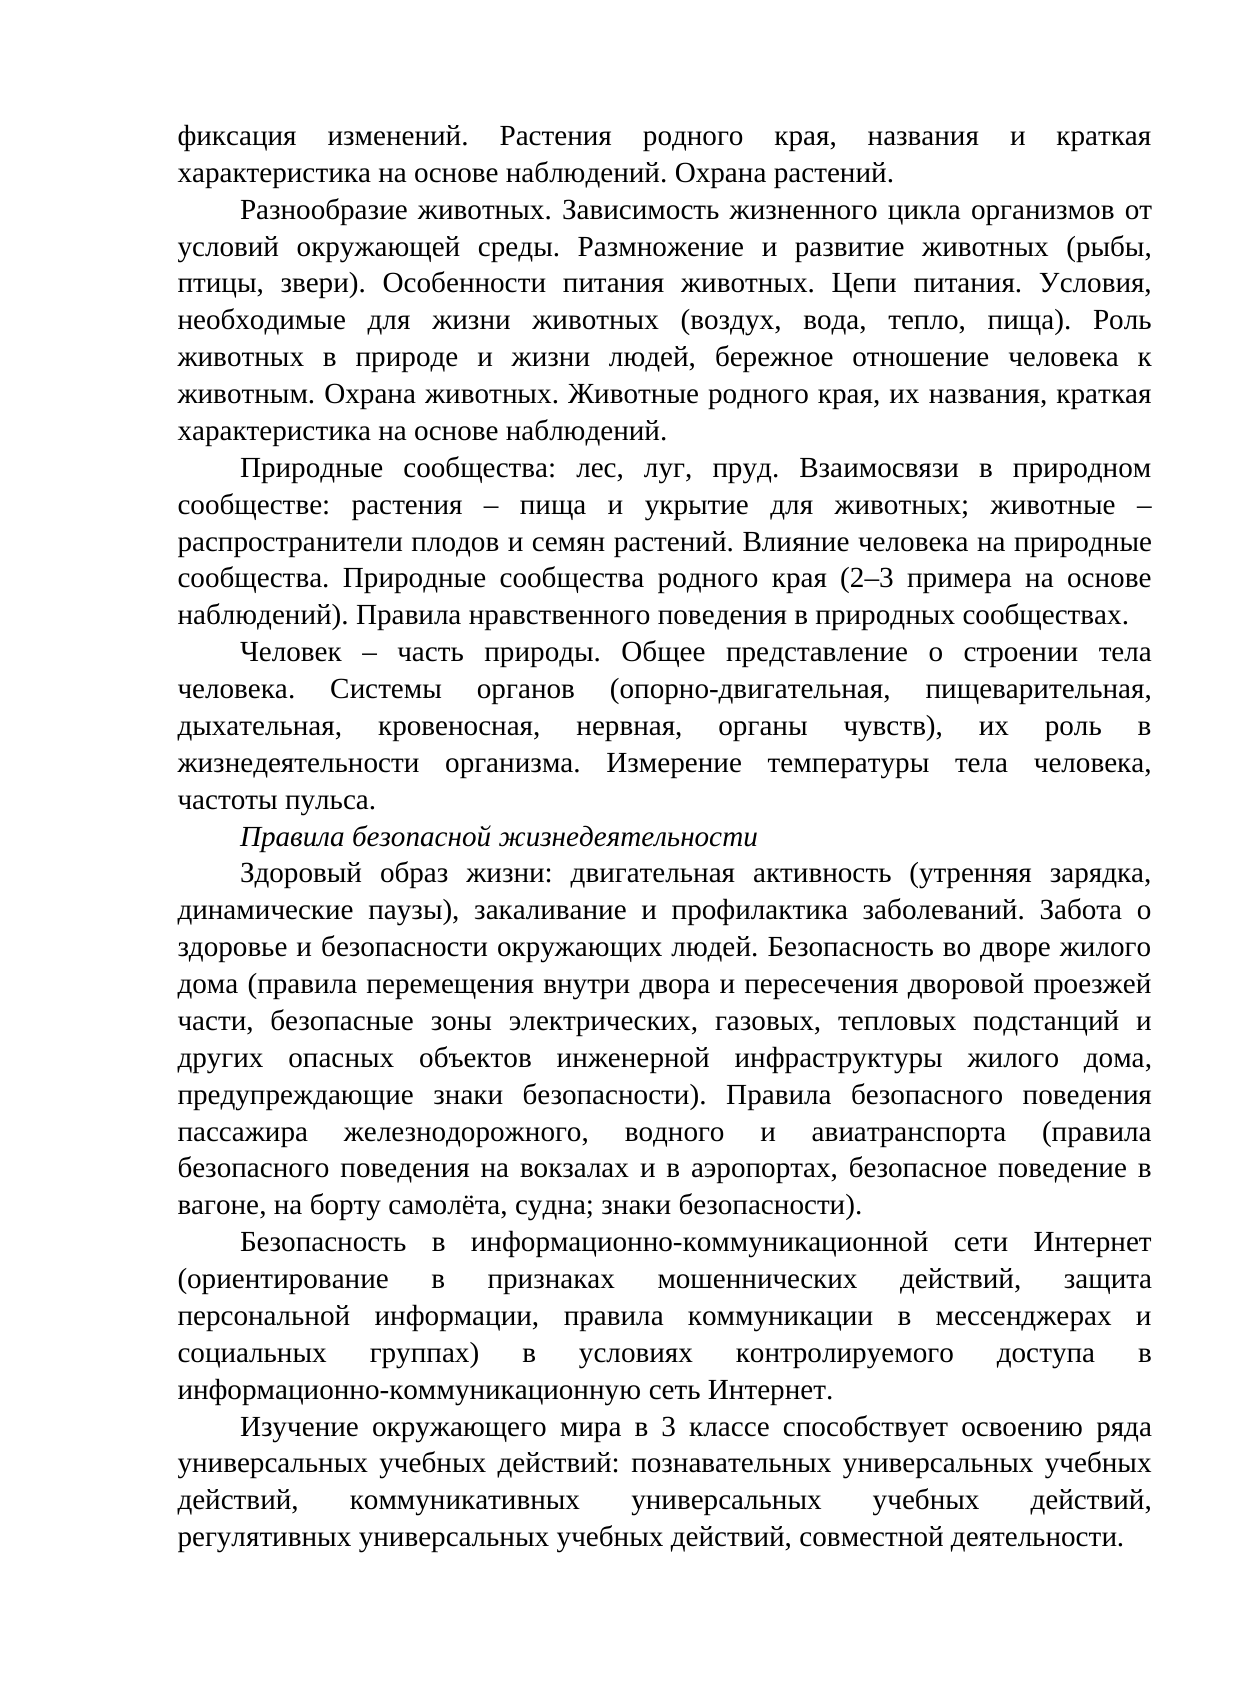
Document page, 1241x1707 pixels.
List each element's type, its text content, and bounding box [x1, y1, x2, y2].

text Природные сообщества: лес, луг, пруд. Взаимосвязи в природном сообществе: растения – пища и укрытие для животных; животные – распространители плодов и семян растений. Влияние человека на природные сообщества. Природные сообщества родного края (2–3 примера на основе наблюдений). Правила нравственного поведения в природных сообществах. [177, 450, 1152, 631]
text Человек – часть природы. Общее представление о строении тела человека. Системы органов (опорно-двигательная, пищеварительная, дыхательная, кровеносная, нервная, органы чувств), их роль в жизнедеятельности организма. Измерение температуры тела человека, частоты пульса. [177, 634, 1152, 815]
text Безопасность в информационно-коммуникационной сети Интернет (ориентирование в признаках мошеннических действий, защита персональной информации, правила коммуникации в мессенджерах и социальных группах) в условиях контролируемого доступа в информационно-коммуникационную сеть Интернет. [177, 1224, 1152, 1405]
text Разнообразие животных. Зависимость жизненного цикла организмов от условий окружающей среды. Размножение и развитие животных (рыбы, птицы, звери). Особенности питания животных. Цепи питания. Условия, необходимые для жизни животных (воздух, вода, тепло, пища). Роль животных в природе и жизни людей, бережное отношение человека к животным. Охрана животных. Животные родного края, их названия, краткая характеристика на основе наблюдений. [177, 192, 1152, 447]
text Здоровый образ жизни: двигательная активность (утренняя зарядка, динамические паузы), закаливание и профилактика заболеваний. Забота о здоровье и безопасности окружающих людей. Безопасность во дворе жилого дома (правила перемещения внутри двора и пересечения дворовой проезжей части, безопасные зоны электрических, газовых, тепловых подстанций и других опасных объектов инженерной инфраструктуры жилого дома, предупреждающие знаки безопасности). Правила безопасного поведения пассажира железнодорожного, водного и авиатранспорта (правила безопасного поведения на вокзалах и в аэропортах, безопасное поведение в вагоне, на борту самолёта, судна; знаки безопасности). [177, 856, 1152, 1221]
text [177, 118, 1152, 188]
text Изучение окружающего мира в 3 классе способствует освоению ряда универсальных учебных действий: познавательных универсальных учебных действий, коммуникативных универсальных учебных действий, регулятивных универсальных учебных действий, совместной деятельности. [177, 1409, 1152, 1553]
text Правила безопасной жизнедеятельности [177, 819, 1152, 852]
